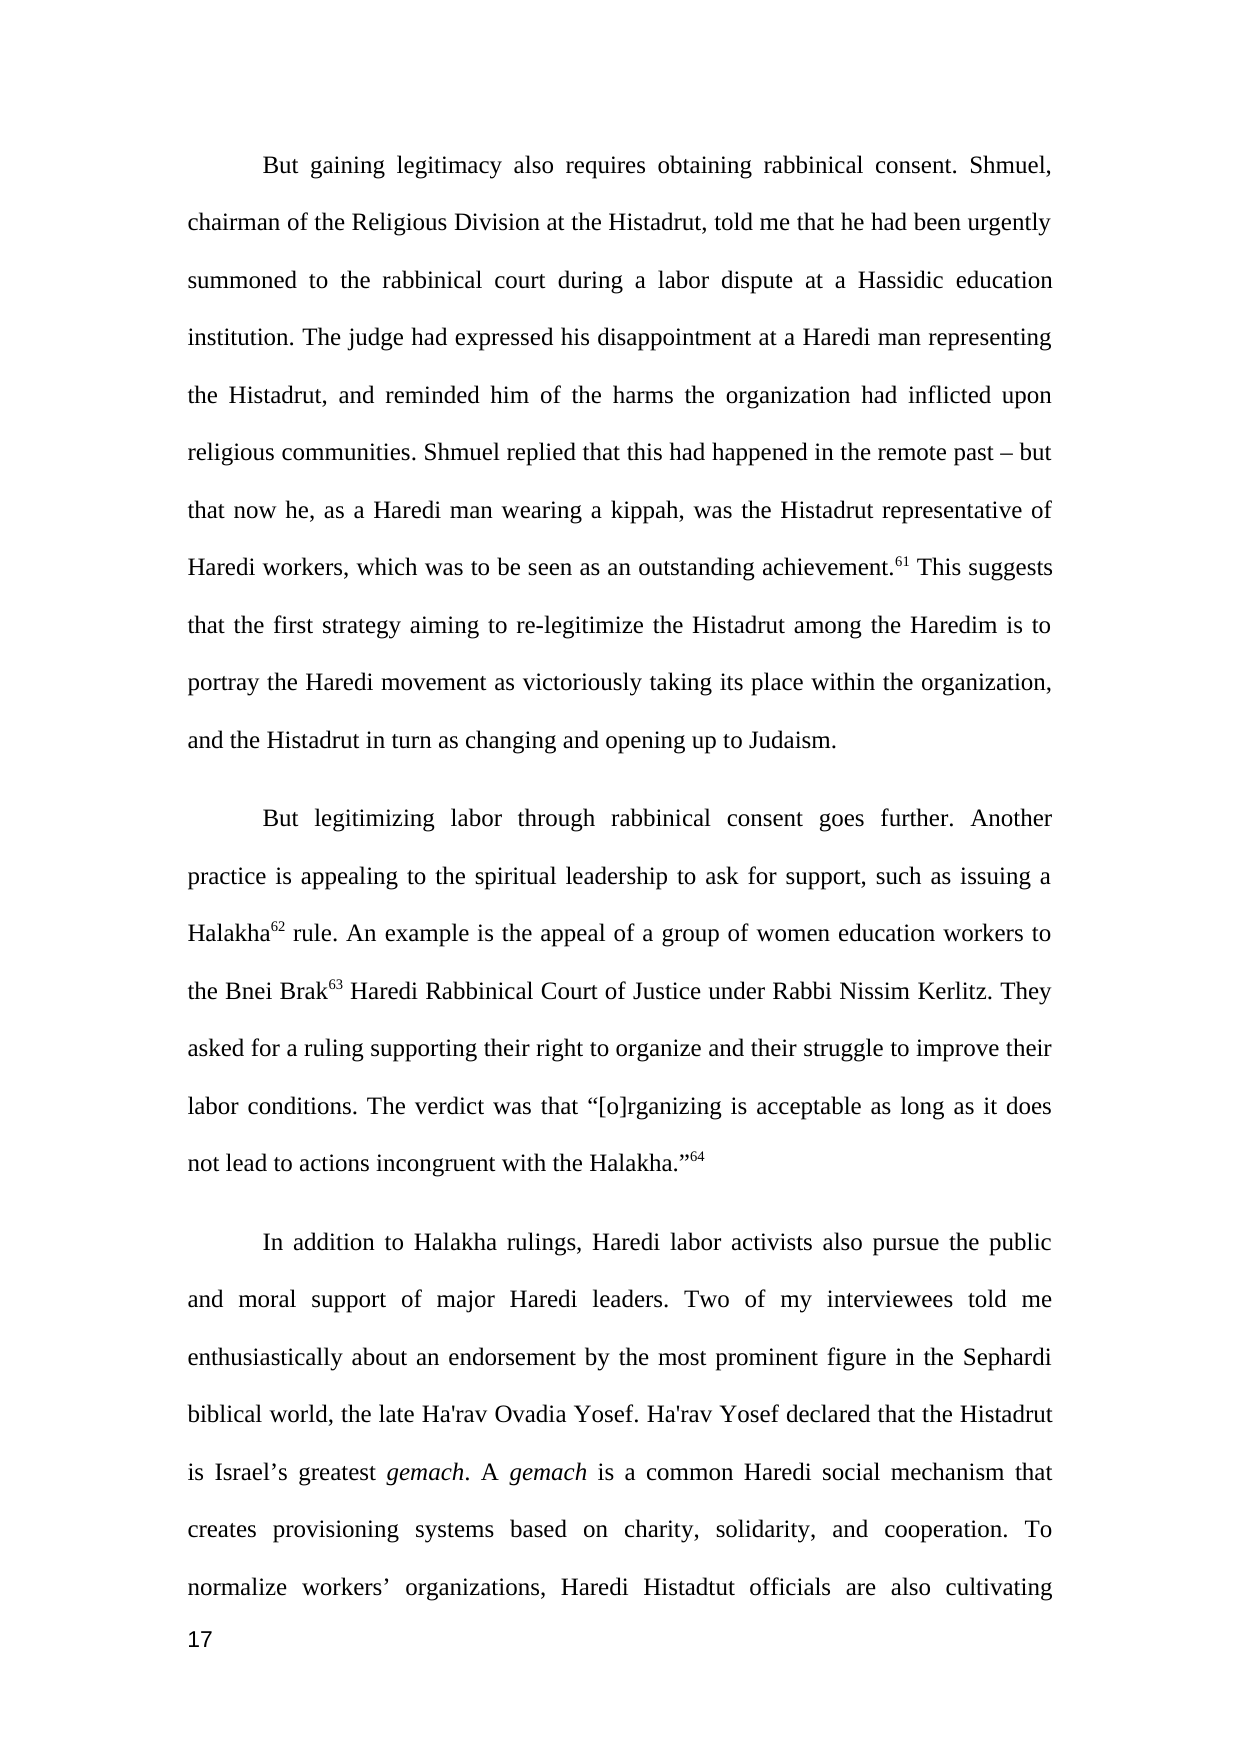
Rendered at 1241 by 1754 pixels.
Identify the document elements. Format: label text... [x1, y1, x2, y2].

text egitimizing labor through rabbinical consent goes further. Another practice s appealing the spiritual leadership ask for support, such as issuing a Halakha rule. An example is the appeal of a group of women education workers to the Bnei Bra Haredi Rabbinical Court of Justice under Rabbi Nissim Kerlitz. They asked for a ruling their right to organiz and their struggle to improve their labor conditions. The verdict was that rganizing is acceptable as long as it does not lead to actions incongruent with the Halakha. [187, 803, 1053, 1177]
text But gaining legitimacy also requires obtaining abbinical consent. Shmuel, chairman of he Religious Division at the Histadrut, told me that he urgently summoned the abbi during a labor dispute at Hassidic education institution. The judge expressed his disappointment a Haredi man representing the Histadrut reminded the harms thehad inflicted upon . Shmuel replied that had happened in the remote past ut now h a Haredi man wearing a ipa, Histadrut representative of Haredi workers an outstanding achievement. that first to re-legitimize the Histadrut Haredi movement s he Histadrut changing and opening to Judaism. [187, 150, 1053, 754]
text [187, 1227, 1053, 1600]
